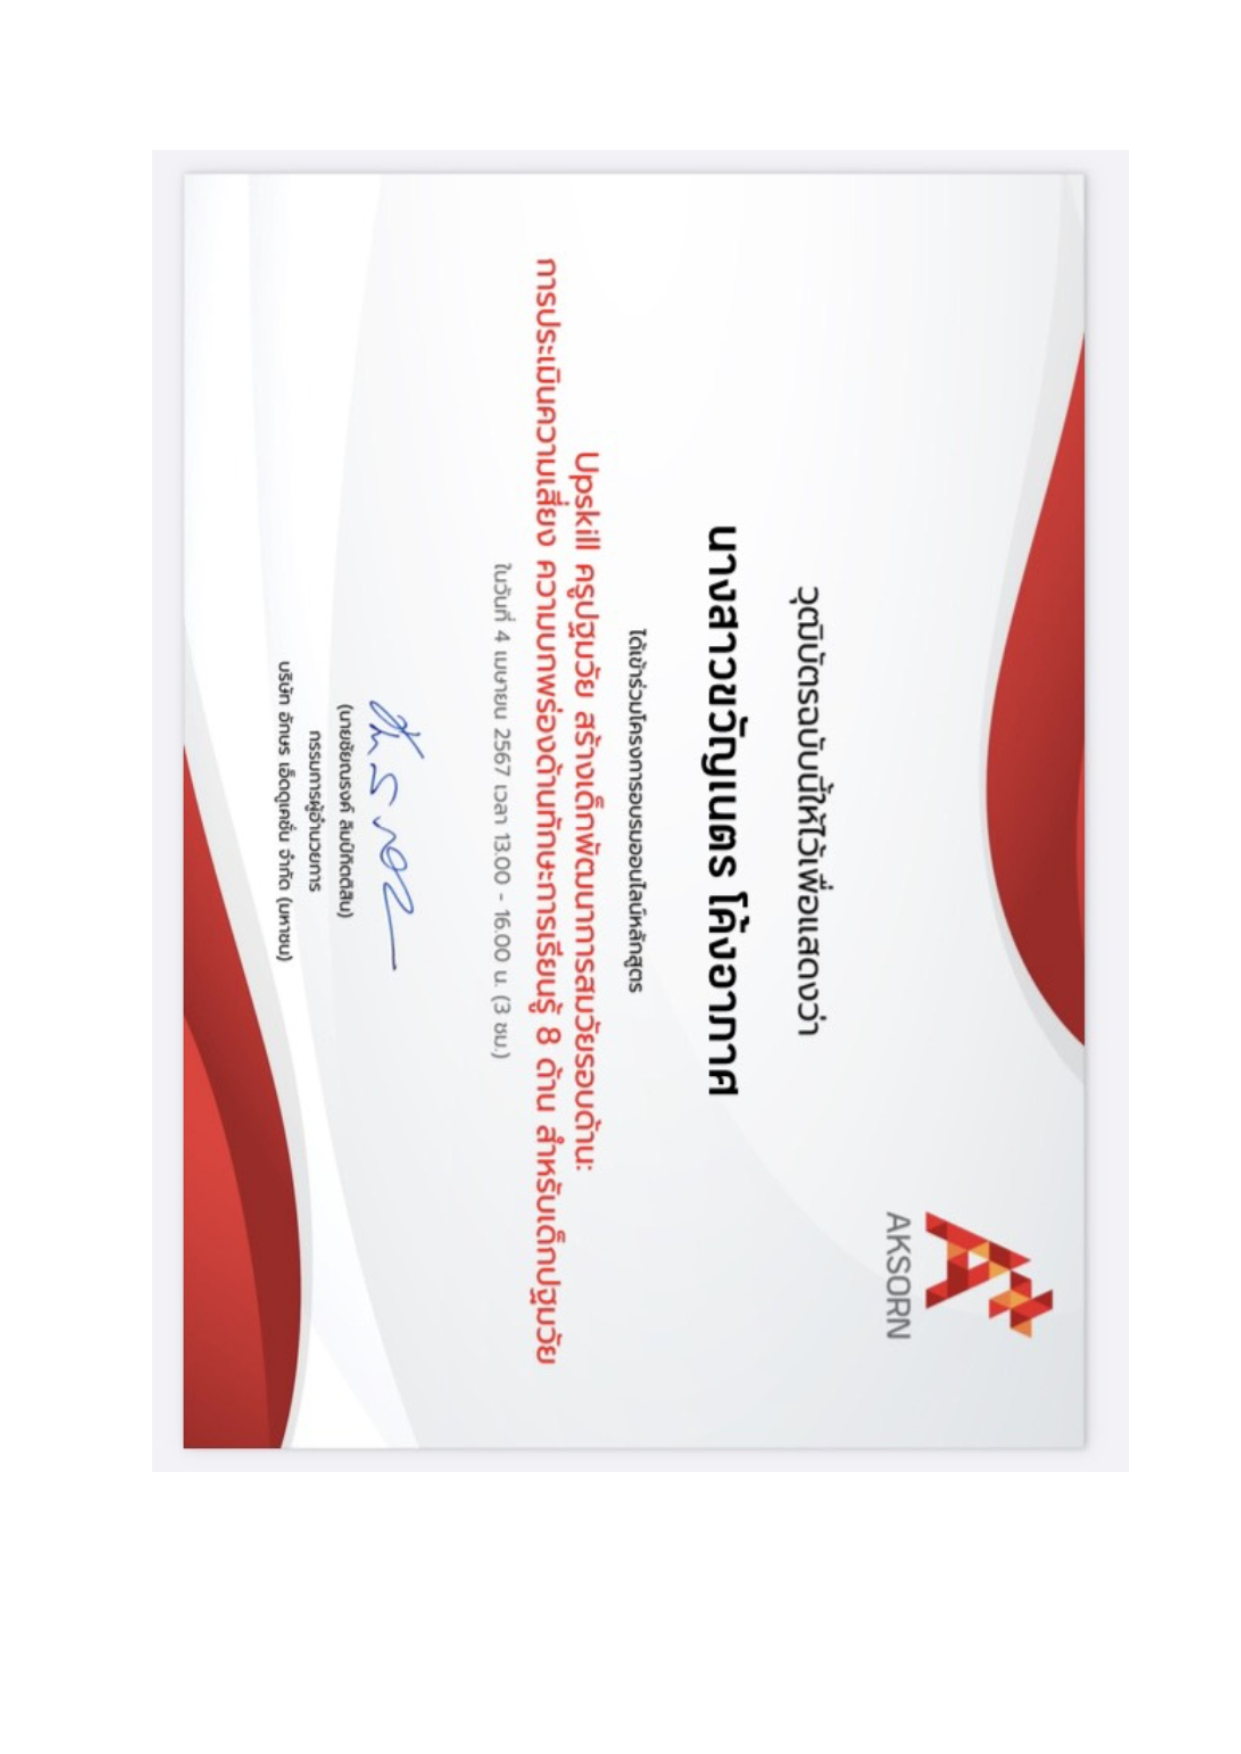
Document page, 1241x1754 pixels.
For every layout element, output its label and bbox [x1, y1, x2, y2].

picture [153, 151, 1129, 1471]
